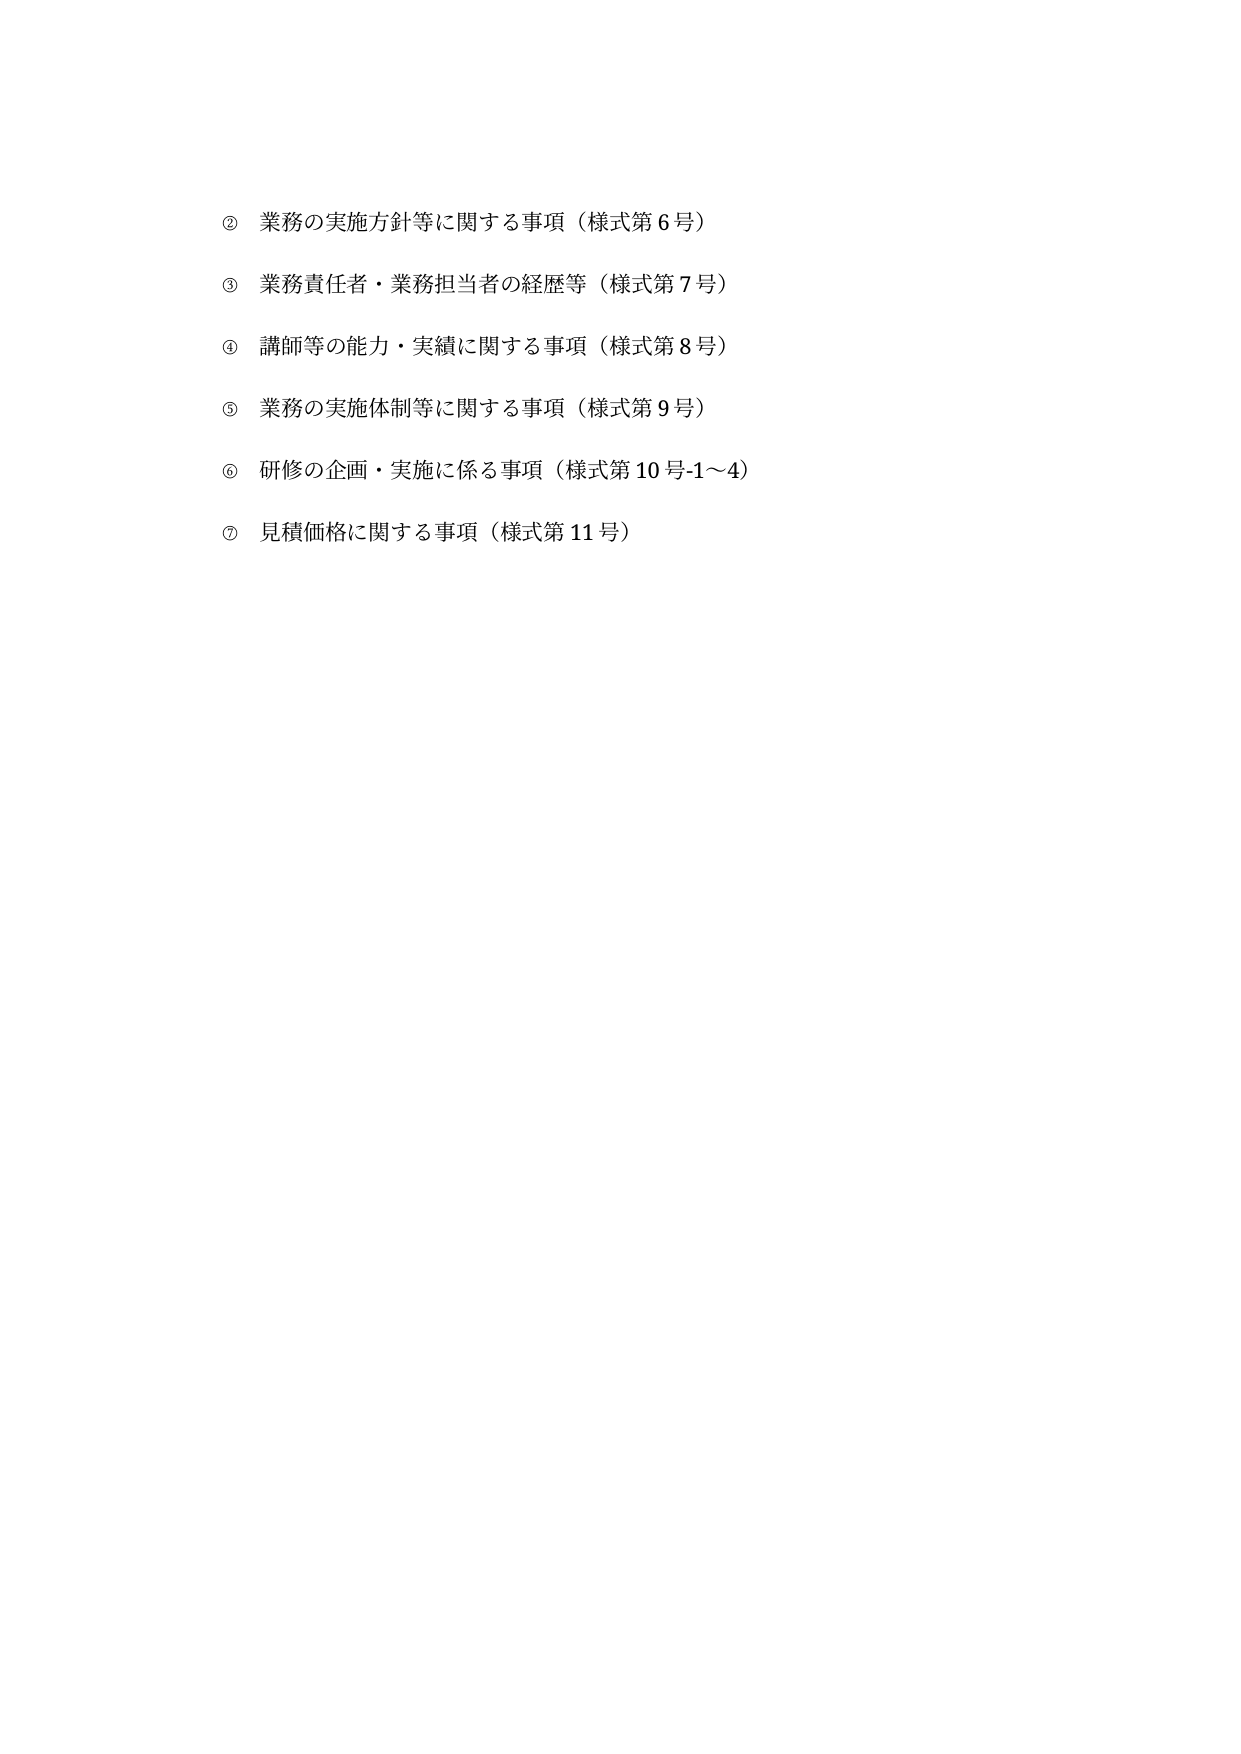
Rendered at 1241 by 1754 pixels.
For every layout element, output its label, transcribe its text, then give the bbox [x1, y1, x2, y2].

list 業務責任者・業務担当者の経歴等（様式第7号） [222, 252, 1087, 314]
list 見積価格に関する事項（様式第11号） [222, 500, 1087, 562]
list 研修の企画・実施に係る事項（様式第10号-1～4） [222, 438, 1087, 500]
list 業務の実施体制等に関する事項（様式第9号） [222, 376, 1087, 438]
list 講師等の能力・実績に関する事項（様式第8号） [222, 314, 1087, 376]
list 業務の実施方針等に関する事項（様式第6号） [222, 189, 1087, 252]
